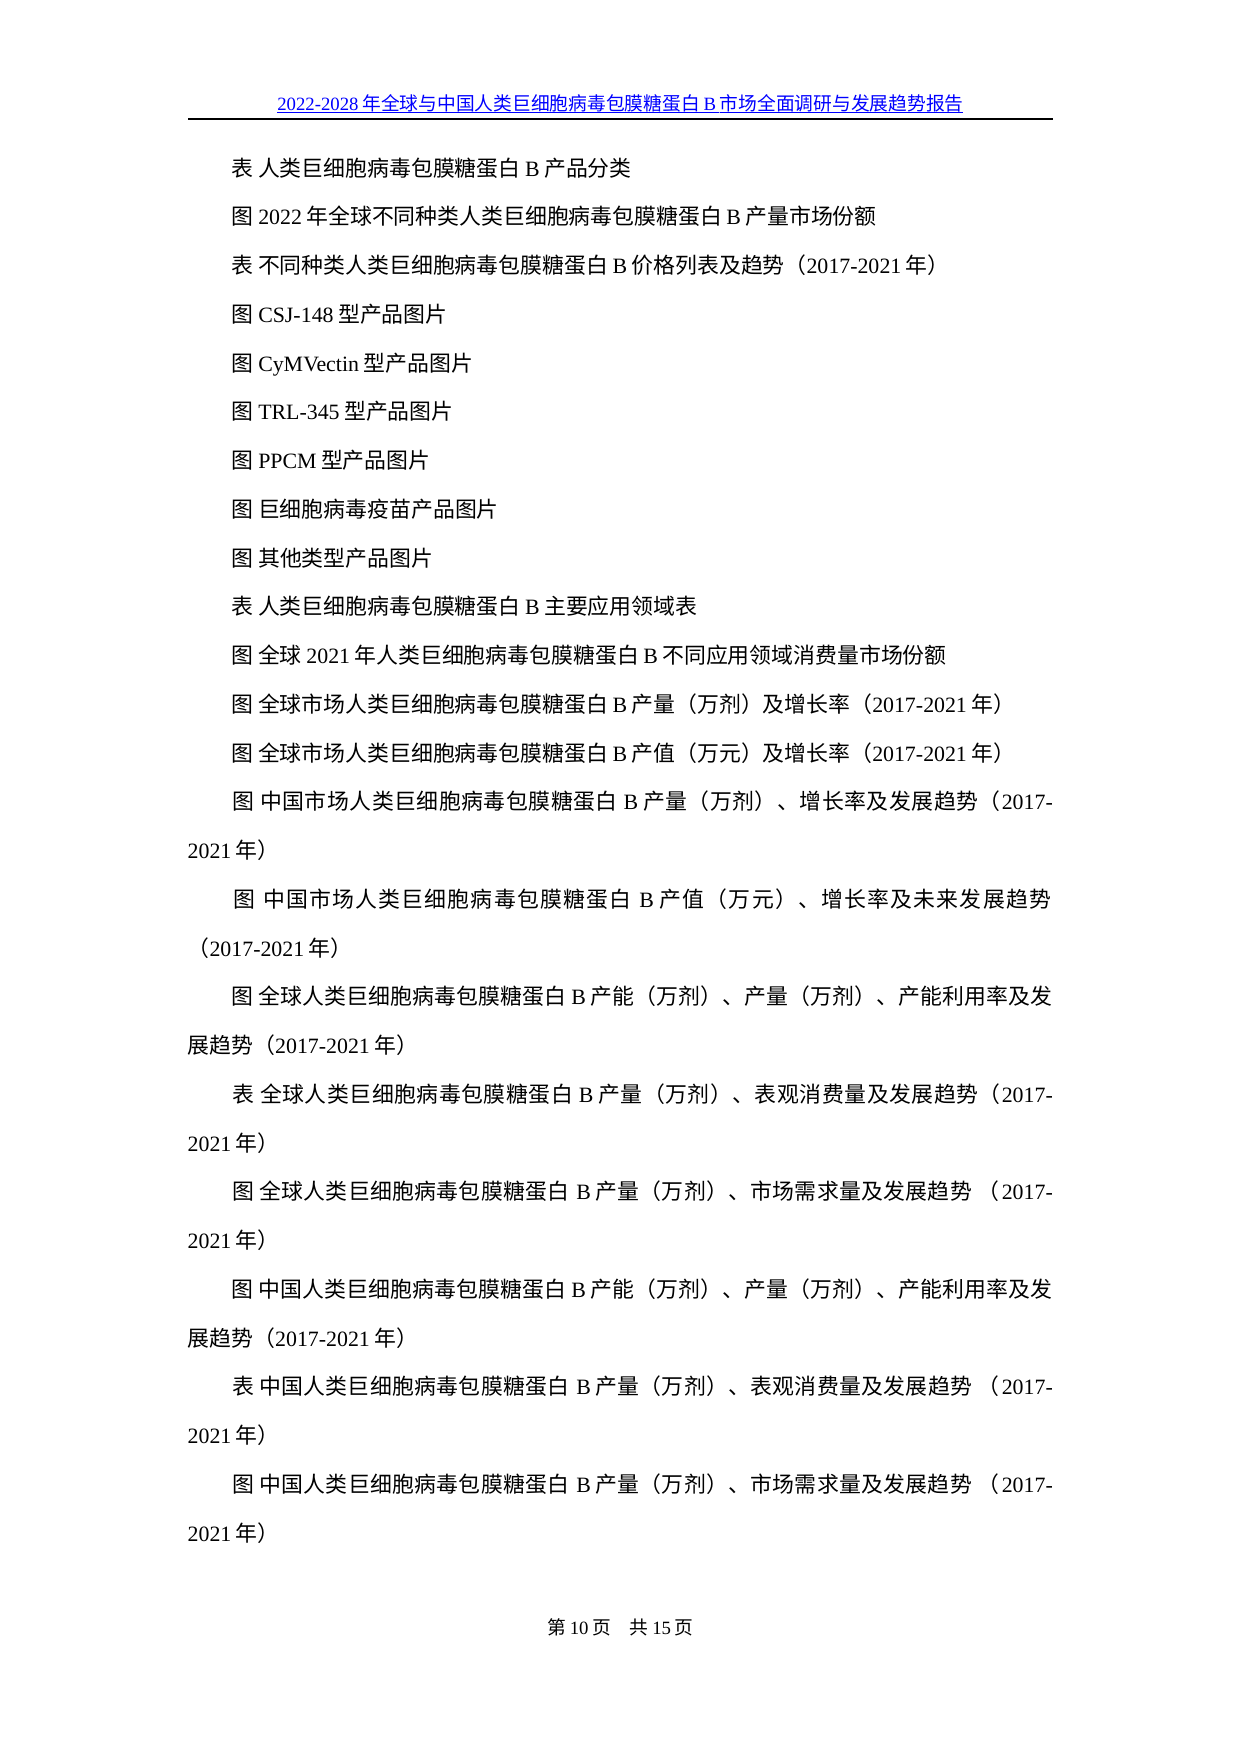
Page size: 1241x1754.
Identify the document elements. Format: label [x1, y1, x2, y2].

text [187, 150, 1053, 1548]
